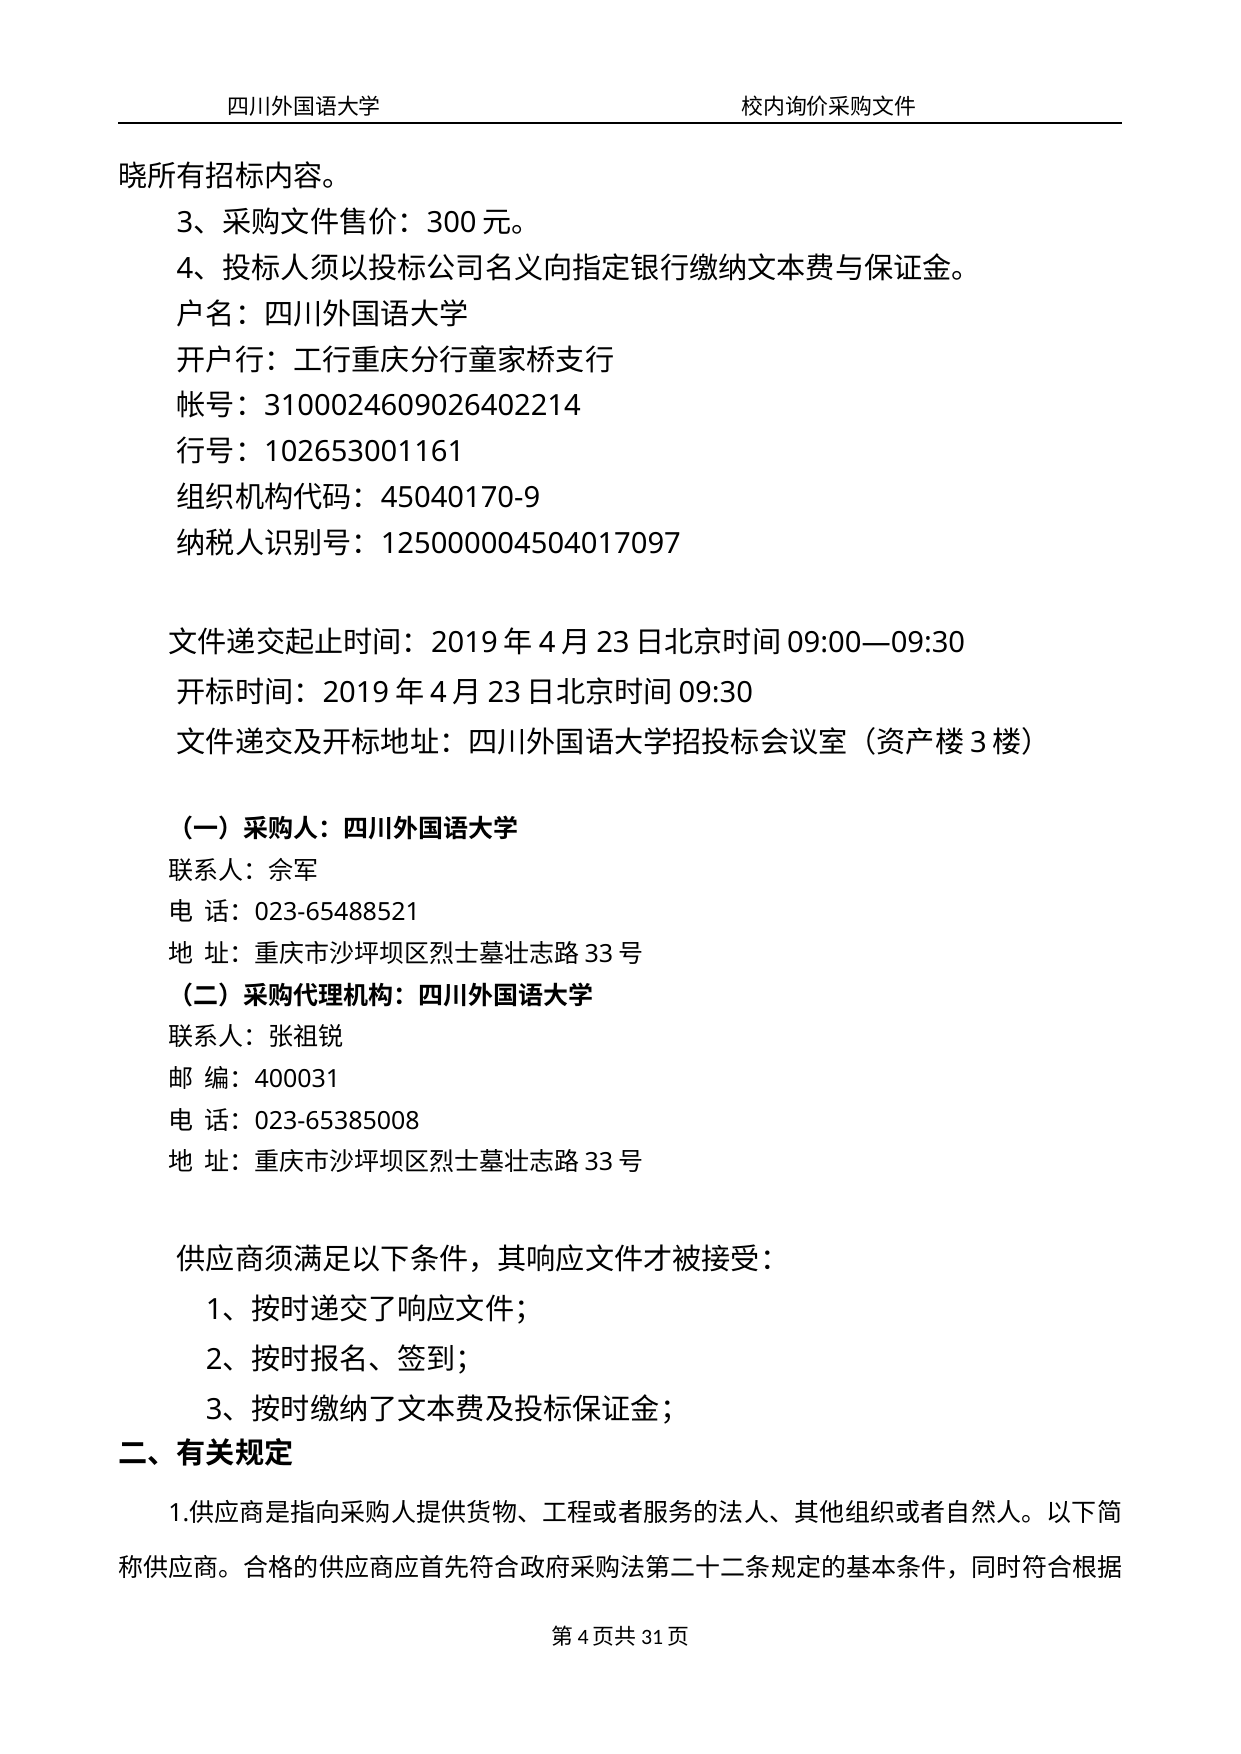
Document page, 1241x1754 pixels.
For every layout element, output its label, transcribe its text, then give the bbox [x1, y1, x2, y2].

text 二、有关规定 [118, 1429, 1122, 1471]
text 联系人：张祖锐 [118, 1012, 1122, 1054]
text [118, 1493, 1122, 1583]
text 供应商须满足以下条件，其响应文件才被接受： [118, 1229, 1122, 1279]
text 3、采购文件售价：300元。 [118, 196, 1122, 242]
text 电 话：023-65488521 [118, 887, 1122, 929]
text 电 话：023-65385008 [118, 1096, 1122, 1137]
text 开标时间：2019年4月23日北京时间09:30 [118, 662, 1122, 712]
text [118, 150, 1122, 196]
text 帐号：3100024609026402214 [118, 379, 1122, 425]
text 3、按时缴纳了文本费及投标保证金； [118, 1379, 1122, 1429]
text 邮 编：400031 [118, 1054, 1122, 1096]
text 行号：102653001161 [118, 425, 1122, 471]
text 户名：四川外国语大学 [118, 287, 1122, 333]
text 地 址：重庆市沙坪坝区烈士墓壮志路33号 [118, 1137, 1122, 1179]
text （一）采购人：四川外国语大学 [118, 804, 1122, 846]
text 组织机构代码：45040170-9 [118, 471, 1122, 517]
text 开户行：工行重庆分行童家桥支行 [118, 333, 1122, 379]
text （二）采购代理机构：四川外国语大学 [118, 971, 1122, 1012]
text 2、按时报名、签到； [118, 1329, 1122, 1379]
text 4、投标人须以投标公司名义向指定银行缴纳文本费与保证金。 [118, 242, 1122, 287]
text 联系人：佘军 [118, 846, 1122, 887]
text 文件递交及开标地址：四川外国语大学招投标会议室（资产楼3楼） [118, 712, 1122, 762]
text 地 址：重庆市沙坪坝区烈士墓壮志路33号 [118, 929, 1122, 971]
text 纳税人识别号：125000004504017097 [118, 517, 1122, 562]
text 1、按时递交了响应文件； [118, 1279, 1122, 1329]
text 文件递交起止时间：2019年4月23日北京时间09:00—09:30 [168, 612, 1122, 662]
